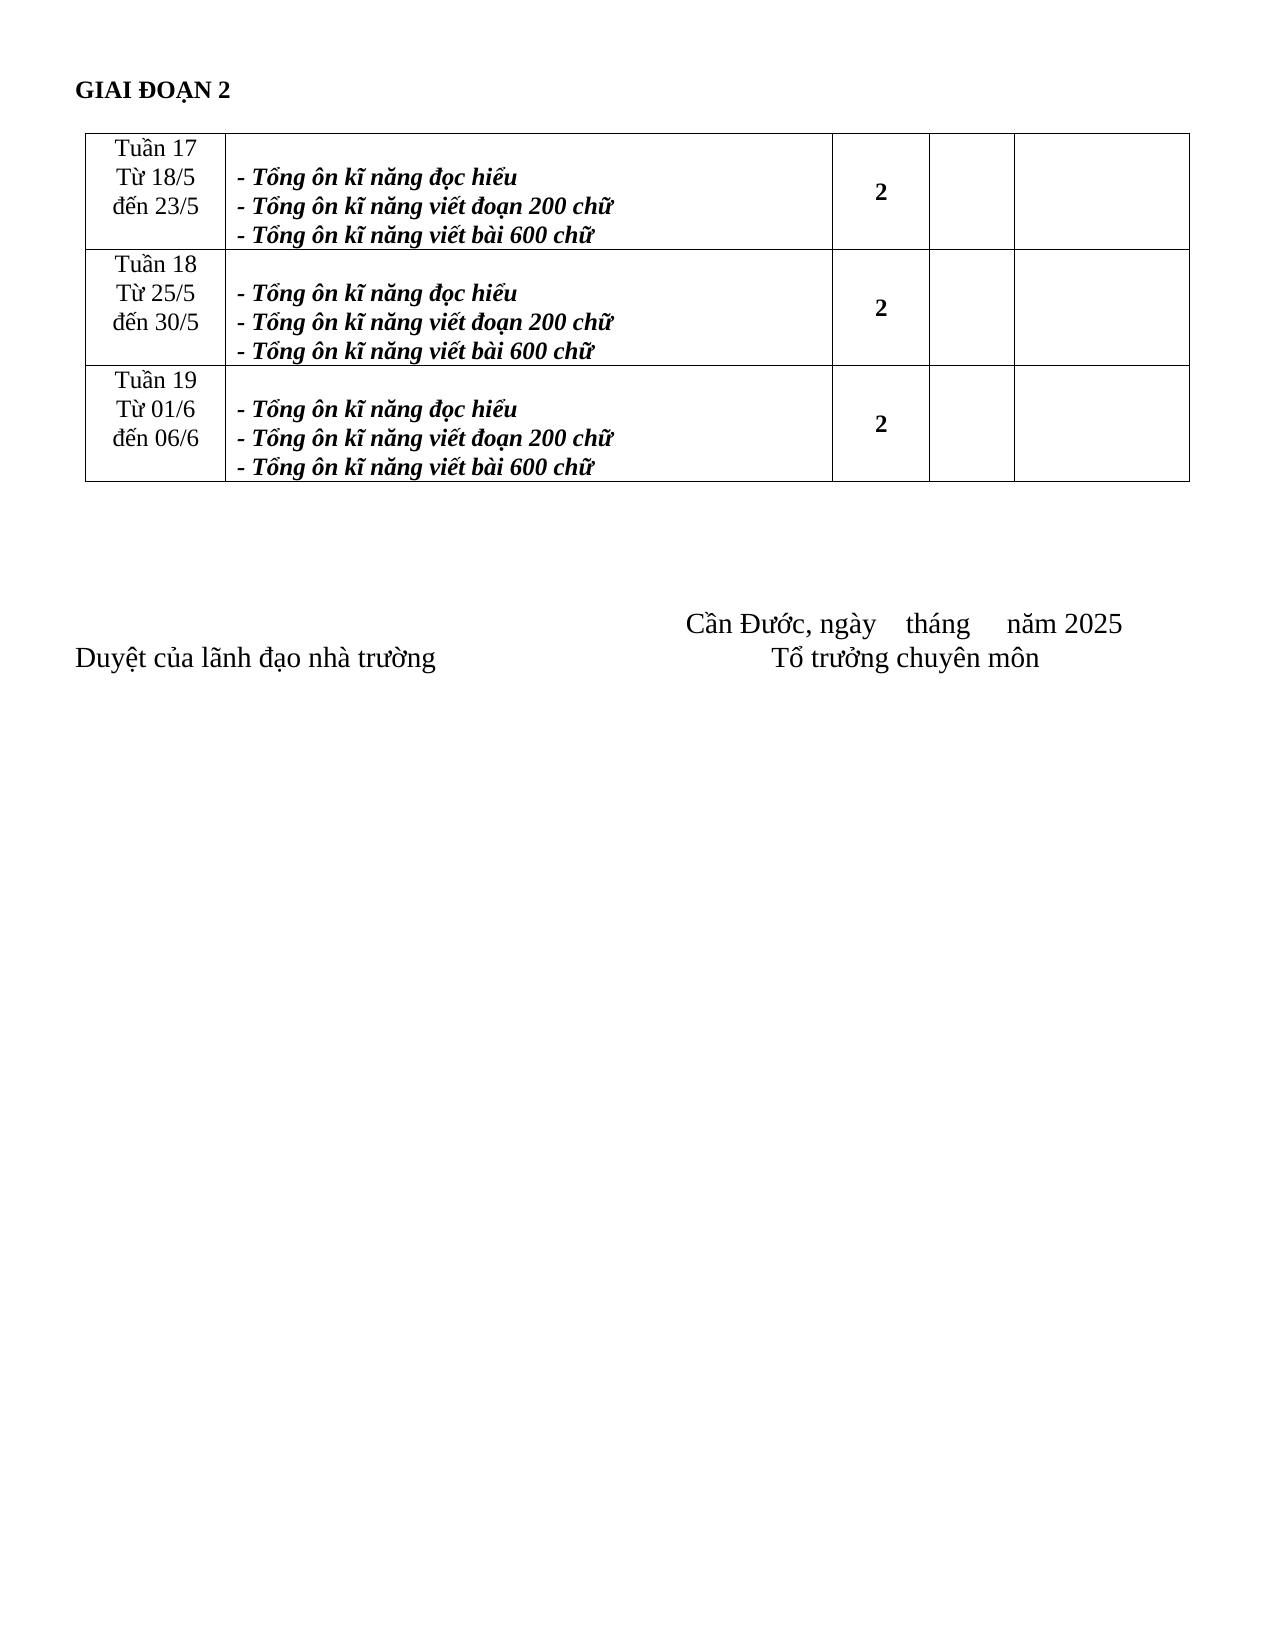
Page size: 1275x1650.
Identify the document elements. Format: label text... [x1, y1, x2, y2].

table_header [930, 134, 1014, 248]
text Duyệt của lãnh đạo nhà trường Tổ trưởng chuyên môn [75, 640, 1200, 673]
table_header [1015, 134, 1189, 248]
table_cell [930, 250, 1014, 364]
table_cell Tuần 18 Từ 25/5 đến 30/5 [86, 250, 225, 364]
table_cell [1015, 366, 1189, 481]
text GIAI ĐOẠN 2 [75, 75, 1200, 104]
table_cell - Tổng ôn kĩ năng đọc hiểu - Tổng ôn kĩ năng viết đoạn 200 chữ - Tổng ôn kĩ năng viết bài 600 chữ [226, 366, 832, 481]
table_header Tuần 17 Từ 18/5 đến 23/5 [86, 134, 225, 248]
text Cần Đước, ngày tháng năm 2025 [75, 606, 1150, 640]
table_header 2 [833, 134, 929, 248]
table_cell 2 [833, 366, 929, 481]
table_cell Tuần 19 Từ 01/6 đến 06/6 [86, 366, 225, 481]
table_header - Tổng ôn kĩ năng đọc hiểu - Tổng ôn kĩ năng viết đoạn 200 chữ - Tổng ôn kĩ năng viết bài 600 chữ [226, 134, 832, 248]
table_cell [930, 366, 1014, 481]
table_cell [1015, 250, 1189, 364]
table_cell 2 [833, 250, 929, 364]
table_cell - Tổng ôn kĩ năng đọc hiểu - Tổng ôn kĩ năng viết đoạn 200 chữ - Tổng ôn kĩ năng viết bài 600 chữ [226, 250, 832, 364]
